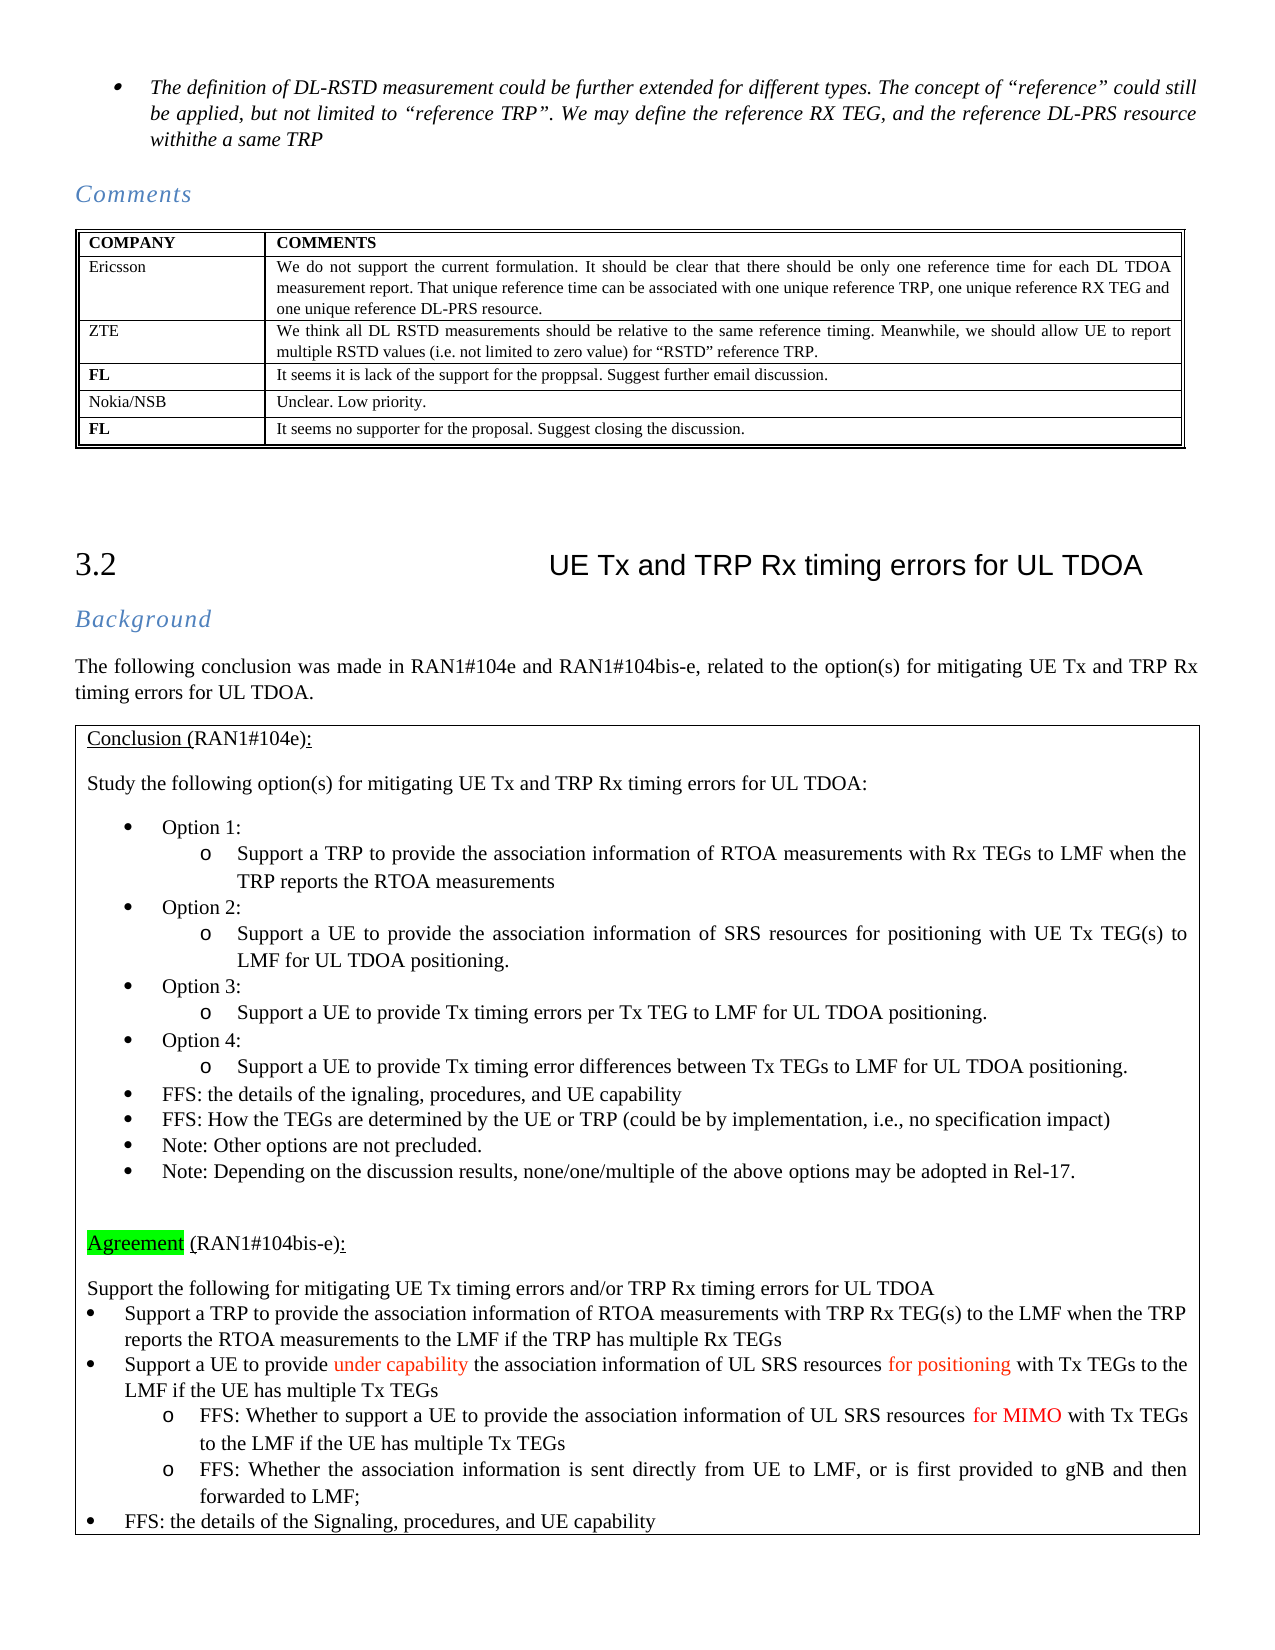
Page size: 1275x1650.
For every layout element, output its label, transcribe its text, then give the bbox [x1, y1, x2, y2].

table_cell It seems no supporter for the proposal. Suggest closing the discussion. [266, 418, 1181, 444]
table_cell It seems it is lack of the support for the proppsal. Suggest further email discussion. [266, 364, 1181, 390]
table_cell FL [80, 364, 264, 390]
text The following conclusion was made in RAN1#104e and RAN1#104bis-e, related to the option(s) for mitigating UE Tx and TRP Rx timing errors for UL TDOA. [75, 654, 1200, 704]
table_cell We do not support the current formulation. It should be clear that there should be only one reference time for each DL TDOA measurement report. That unique reference time can be associated with one unique reference TRP, one unique reference RX TEG and one unique reference DL-PRS resource. [266, 257, 1181, 319]
table_header Company [80, 233, 264, 256]
table_cell FL [80, 418, 264, 444]
list The definition of DL-RSTD measurement could be further extended for different types. The concept of “reference” could still be applied, but not limited to “reference TRP”. We may define the reference RX TEG, and the reference DL-PRS resource withithe a same TRP [112, 75, 1200, 151]
table_cell Unclear. Low priority. [266, 391, 1181, 417]
table_cell ZTE [80, 321, 264, 363]
table_cell Nokia/NSB [80, 391, 264, 417]
table_cell We think all DL RSTD measurements should be relative to the same reference timing. Meanwhile, we should allow UE to report multiple RSTD values (i.e. not limited to zero value) for “RSTD” reference TRP. [266, 321, 1181, 363]
subtitle Comments [75, 179, 1200, 207]
subtitle Background [75, 604, 1200, 633]
table_cell Ericsson [80, 257, 264, 319]
table_header Comments [266, 233, 1181, 256]
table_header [76, 726, 1199, 1534]
subtitle UE Tx and TRP Rx timing errors for UL TDOA [75, 544, 1200, 583]
